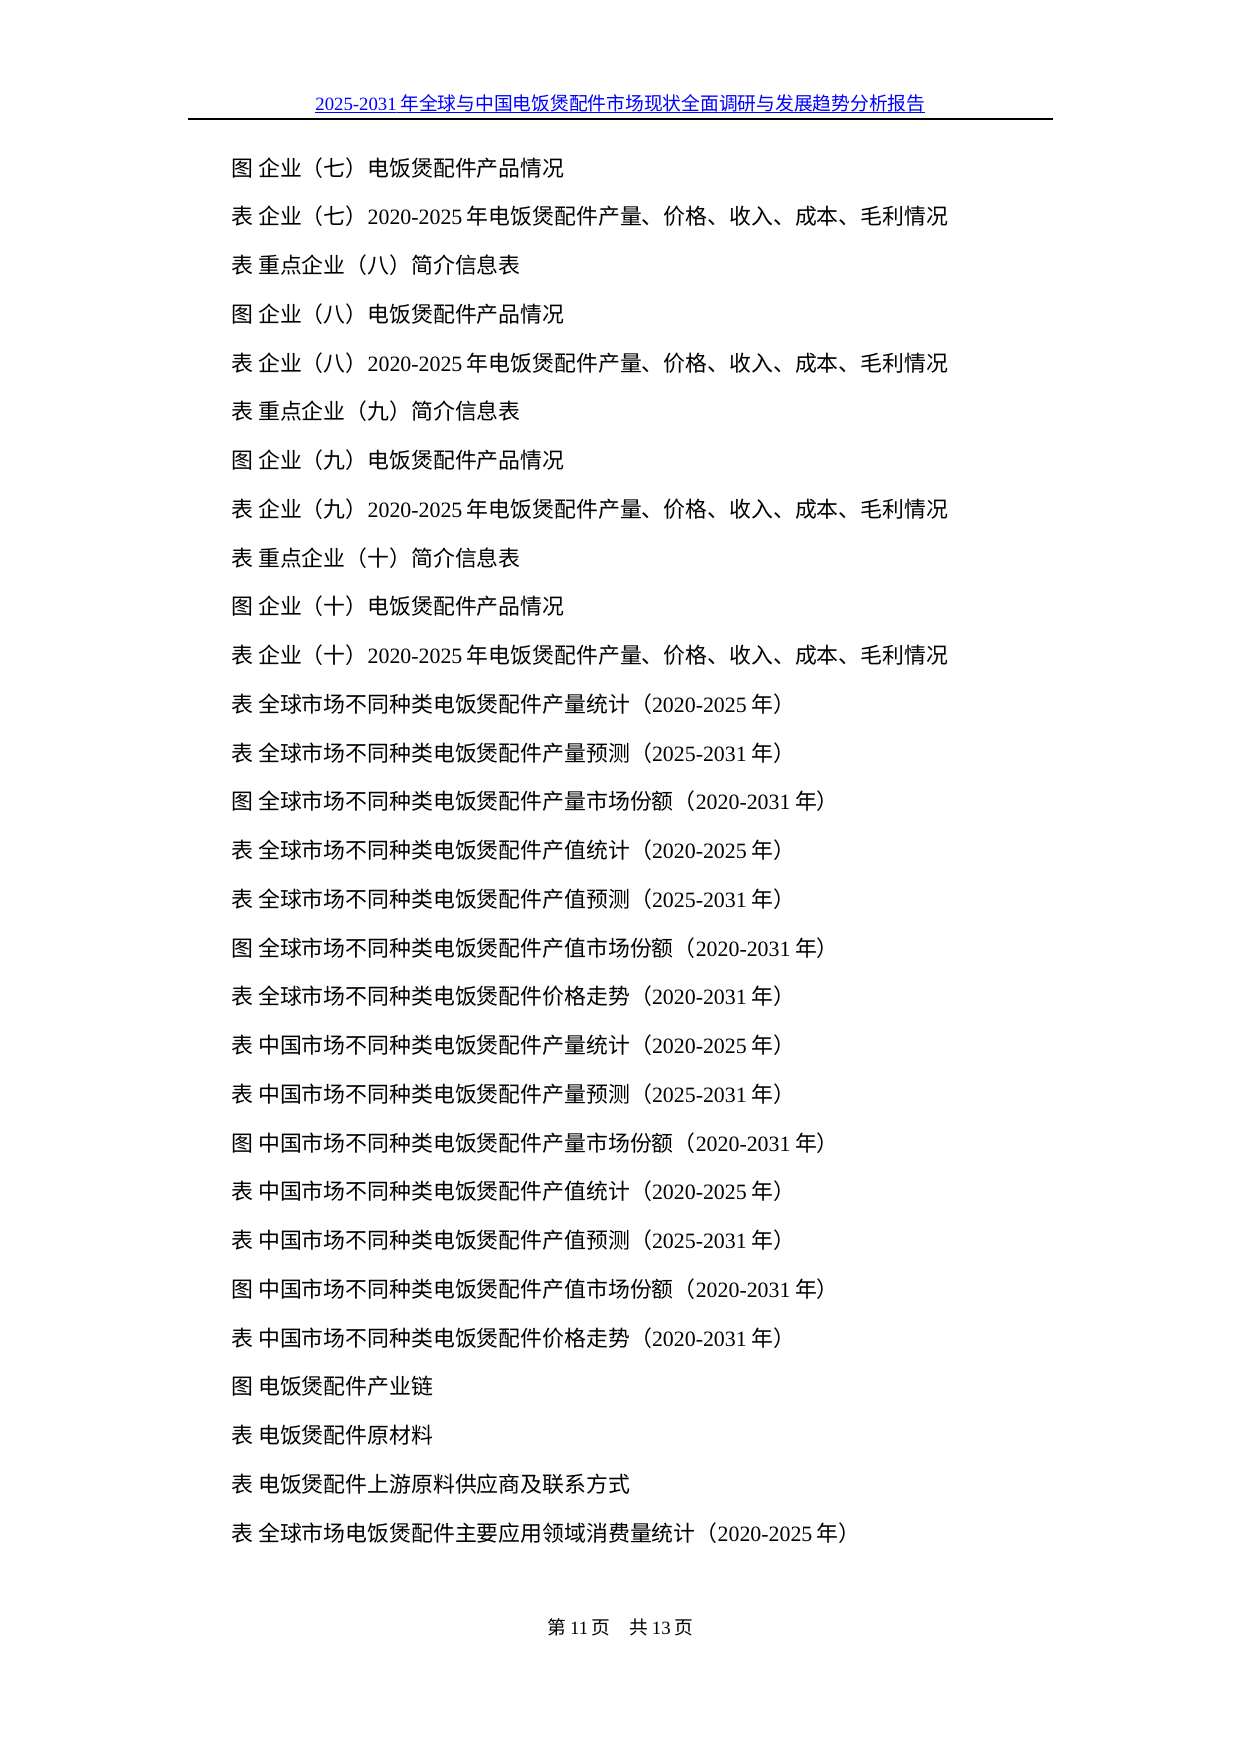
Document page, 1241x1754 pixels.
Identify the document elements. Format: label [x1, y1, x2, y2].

text [187, 150, 1053, 1548]
